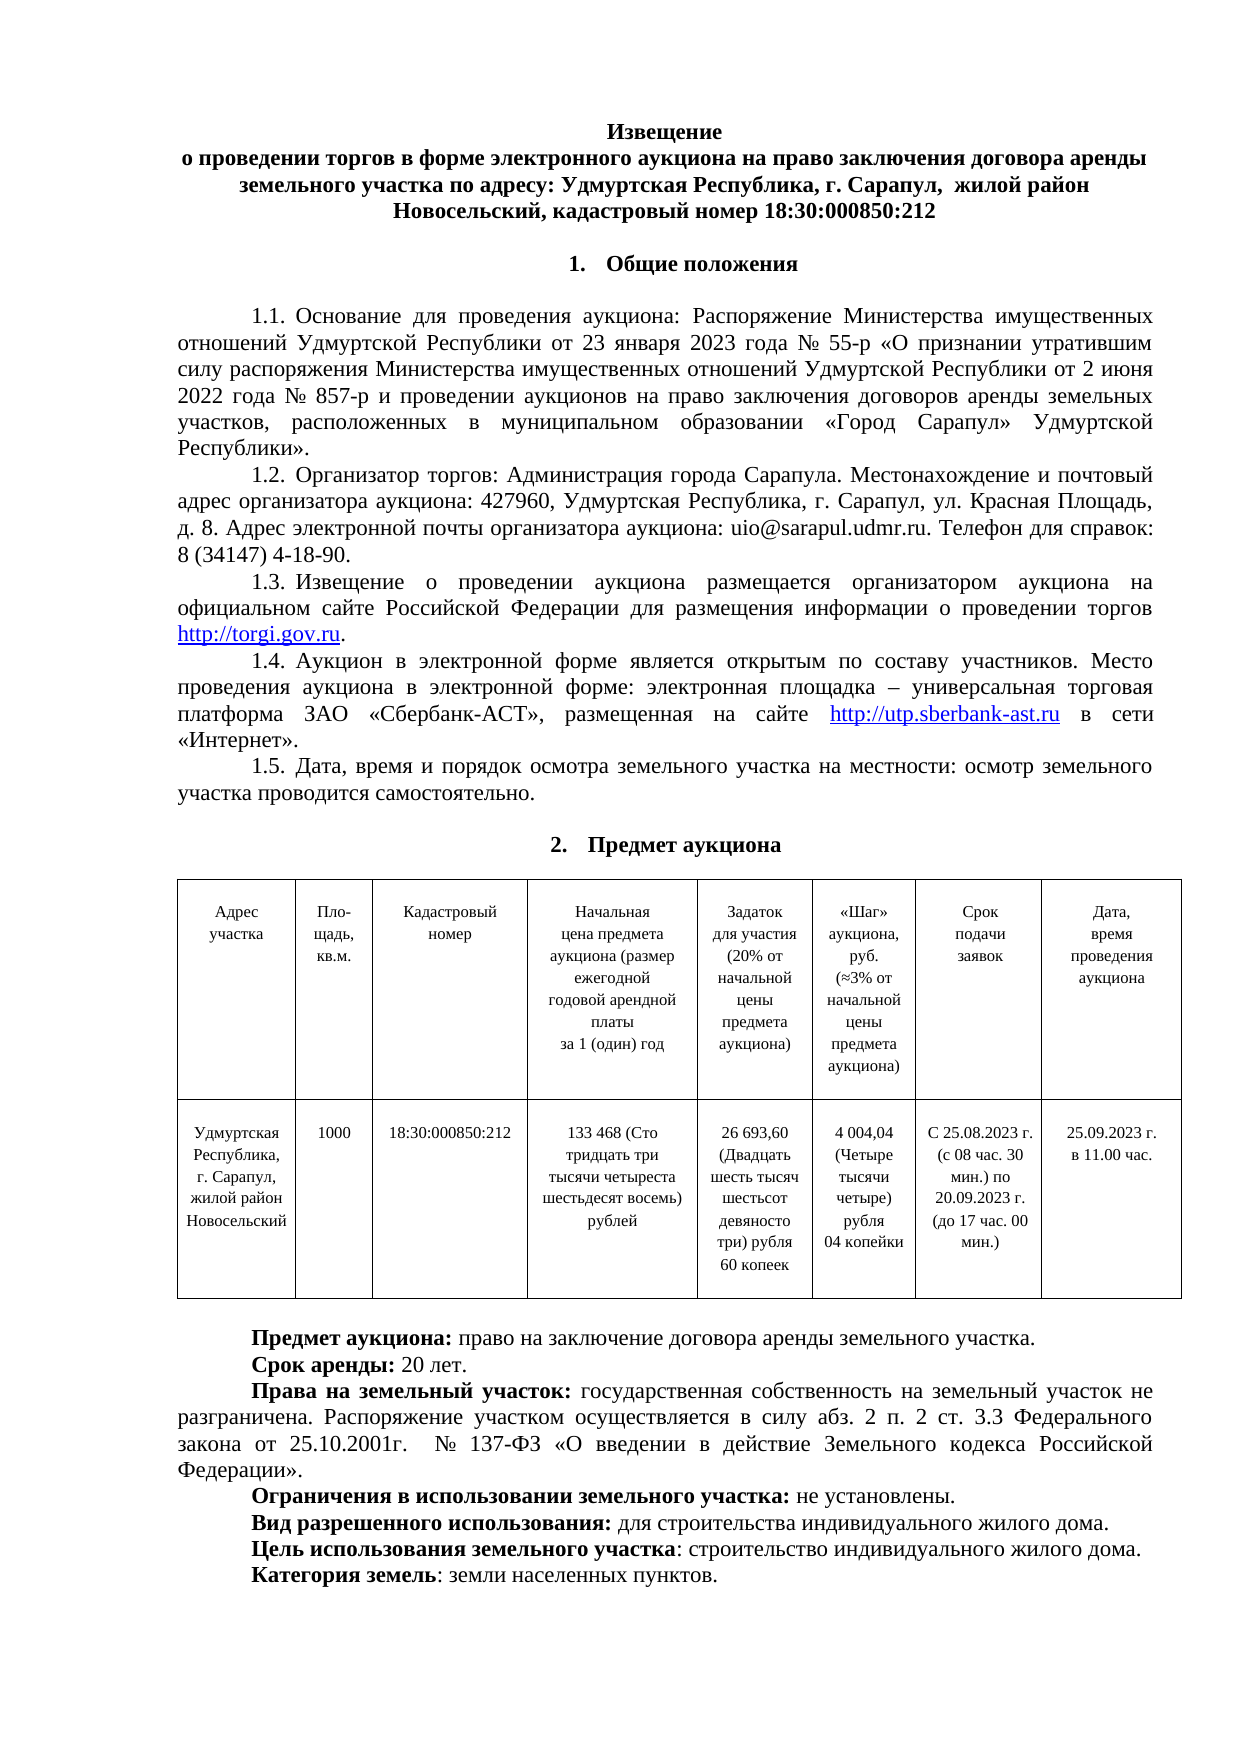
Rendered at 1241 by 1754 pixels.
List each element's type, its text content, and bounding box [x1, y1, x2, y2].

text Срок аренды: 20 лет. [177, 1351, 1154, 1377]
list Общие положения [215, 250, 1152, 276]
table_cell Удмуртская Республика, г. Сарапул, жилой район Новосельский [178, 1100, 295, 1298]
text Цель использования земельного участка: строительство индивидуального жилого дома. [177, 1535, 1154, 1561]
text Извещение [177, 118, 1152, 144]
table_cell 4 004,04 (Четыре тысячи четыре) рубля 04 копейки [813, 1100, 915, 1298]
table_header Адрес участка [178, 880, 295, 1099]
table_header Начальная цена предмета аукциона (размер ежегодной годовой арендной платы за 1 (один) год [528, 880, 697, 1099]
text Права на земельный участок: государственная собственность на земельный участок не разграничена. Распоряжение участком осуществляется в силу абз. 2 п. 2 ст. 3.3 Федерального закона от 25.10.2001г. № 137-ФЗ «О введении в действие Земельного кодекса Российской Федерации». [177, 1377, 1154, 1482]
table_header Кадастровый номер [373, 880, 527, 1099]
text Вид разрешенного использования: для строительства индивидуального жилого дома. [177, 1509, 1154, 1535]
list Аукцион в электронной форме является открытым по составу участников. Место проведения аукциона в электронной форме: электронная площадка – универсальная торговая платформа ЗАО «Сбербанк-АСТ», размещенная на сайте http://utp.sberbank-ast.ru в сети «Интернет». [177, 647, 1154, 752]
text Предмет аукциона: право на заключение договора аренды земельного участка. [177, 1324, 1154, 1351]
table_header «Шаг» аукциона, руб. (≈3% от начальной цены предмета аукциона) [813, 880, 915, 1099]
table_header Дата, время проведения аукциона [1042, 880, 1181, 1099]
text Ограничения в использовании земельного участка: не установлены. [177, 1482, 1154, 1509]
table_cell 26 693,60 (Двадцать шесть тысяч шестьсот девяносто три) рубля 60 копеек [698, 1100, 812, 1298]
text Категория земель: земли населенных пунктов. [177, 1561, 1154, 1588]
list Дата, время и порядок осмотра земельного участка на местности: осмотр земельного участка проводится самостоятельно. [177, 752, 1154, 805]
table_header Задаток для участия (20% от начальной цены предмета аукциона) [698, 880, 812, 1099]
table_cell 1000 [296, 1100, 372, 1298]
text о проведении торгов в форме электронного аукциона на право заключения договора аренды земельного участка по адресу: Удмуртская Республика, г. Сарапул, жилой район Новосельский, кадастровый номер 18:30:000850:212 [177, 144, 1152, 223]
table_header Пло- щадь, кв.м. [296, 880, 372, 1099]
table_header Срок подачи заявок [916, 880, 1041, 1099]
list Основание для проведения аукциона: Распоряжение Министерства имущественных отношений Удмуртской Республики от 23 января 2023 года № 55-р «О признании утратившим силу распоряжения Министерства имущественных отношений Удмуртской Республики от 2 июня 2022 года № 857-р и проведении аукционов на право заключения договоров аренды земельных участков, расположенных в муниципальном образовании «Город Сарапул» Удмуртской Республики». [177, 303, 1154, 461]
list Извещение о проведении аукциона размещается организатором аукциона на официальном сайте Российской Федерации для размещения информации о проведении торгов http://torgi.gov.ru. [177, 568, 1154, 647]
table_cell 18:30:000850:212 [373, 1100, 527, 1298]
list Организатор торгов: Администрация города Сарапула. Местонахождение и почтовый адрес организатора аукциона: 427960, Удмуртская Республика, г. Сарапул, ул. Красная Площадь, д. 8. Адрес электронной почты организатора аукциона: uio@sarapul.udmr.ru. Телефон для справок: 8 (34147) 4-18-90. [177, 461, 1154, 568]
table_cell 25.09.2023 г. в 11.00 час. [1042, 1100, 1181, 1298]
table_cell С 25.08.2023 г. (с 08 час. 30 мин.) по 20.09.2023 г. (до 17 час. 00 мин.) [916, 1100, 1041, 1298]
list Предмет аукциона [177, 831, 1154, 858]
table_cell 133 468 (Сто тридцать три тысячи четыреста шестьдесят восемь) рублей [528, 1100, 697, 1298]
